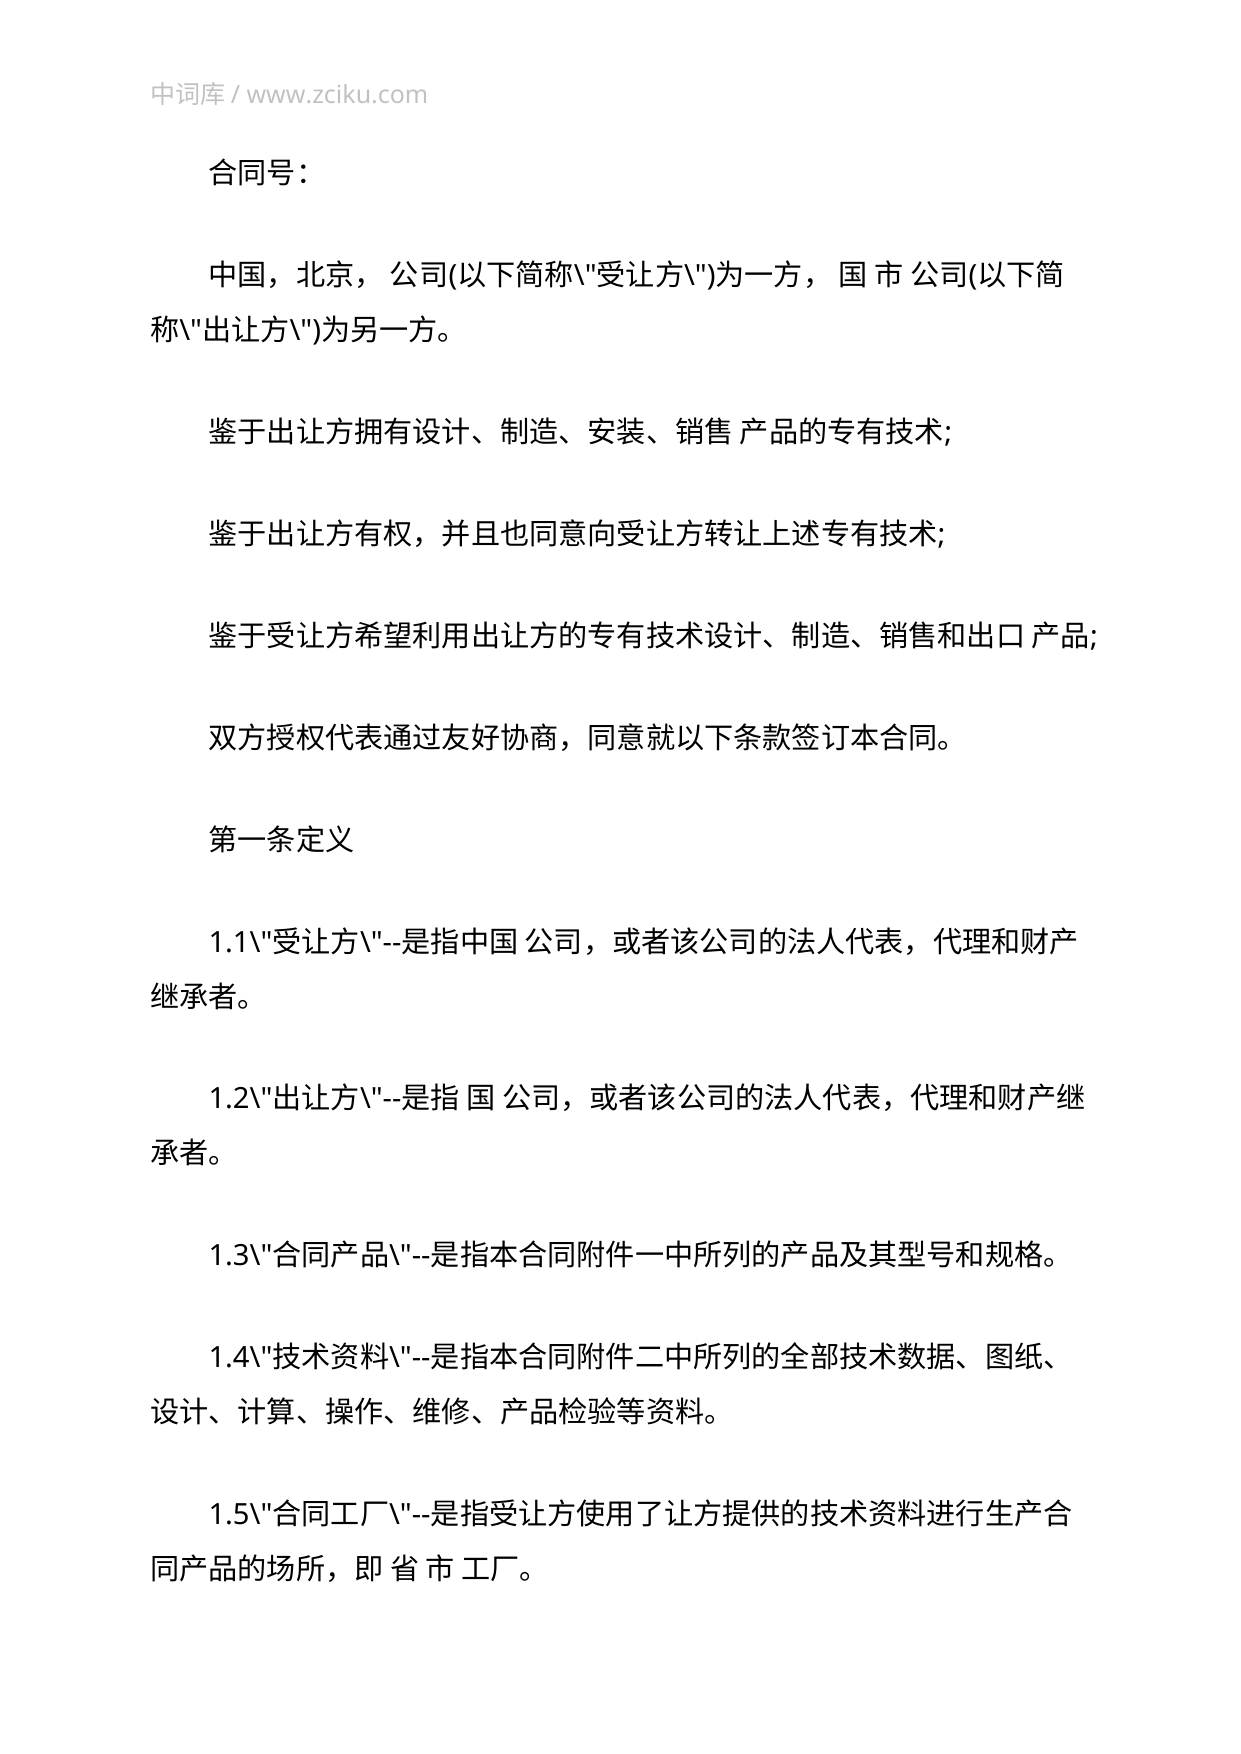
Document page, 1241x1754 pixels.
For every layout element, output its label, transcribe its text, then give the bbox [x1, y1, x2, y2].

text 1.2\"出让方\"--是指 国 公司，或者该公司的法人代表，代理和财产继承者。 [150, 1075, 1090, 1172]
text 鉴于出让方拥有设计、制造、安装、销售 产品的专有技术; [150, 409, 1090, 451]
text 1.3\"合同产品\"--是指本合同附件一中所列的产品及其型号和规格。 [150, 1232, 1090, 1274]
text 1.1\"受让方\"--是指中国 公司，或者该公司的法人代表，代理和财产继承者。 [150, 918, 1090, 1016]
text 1.5\"合同工厂\"--是指受让方使用了让方提供的技术资料进行生产合同产品的场所，即 省 市 工厂。 [150, 1491, 1090, 1588]
text 鉴于受让方希望利用出让方的专有技术设计、制造、销售和出口 产品; [150, 613, 1090, 655]
text 中国，北京， 公司(以下简称\"受让方\")为一方， 国 市 公司(以下简称\"出让方\")为另一方。 [150, 252, 1090, 349]
text 合同号： [150, 150, 1090, 192]
text 双方授权代表通过友好协商，同意就以下条款签订本合同。 [150, 715, 1090, 757]
text 1.4\"技术资料\"--是指本合同附件二中所列的全部技术数据、图纸、设计、计算、操作、维修、产品检验等资料。 [150, 1334, 1090, 1431]
text 第一条定义 [150, 816, 1090, 859]
text 鉴于出让方有权，并且也同意向受让方转让上述专有技术; [150, 511, 1090, 553]
